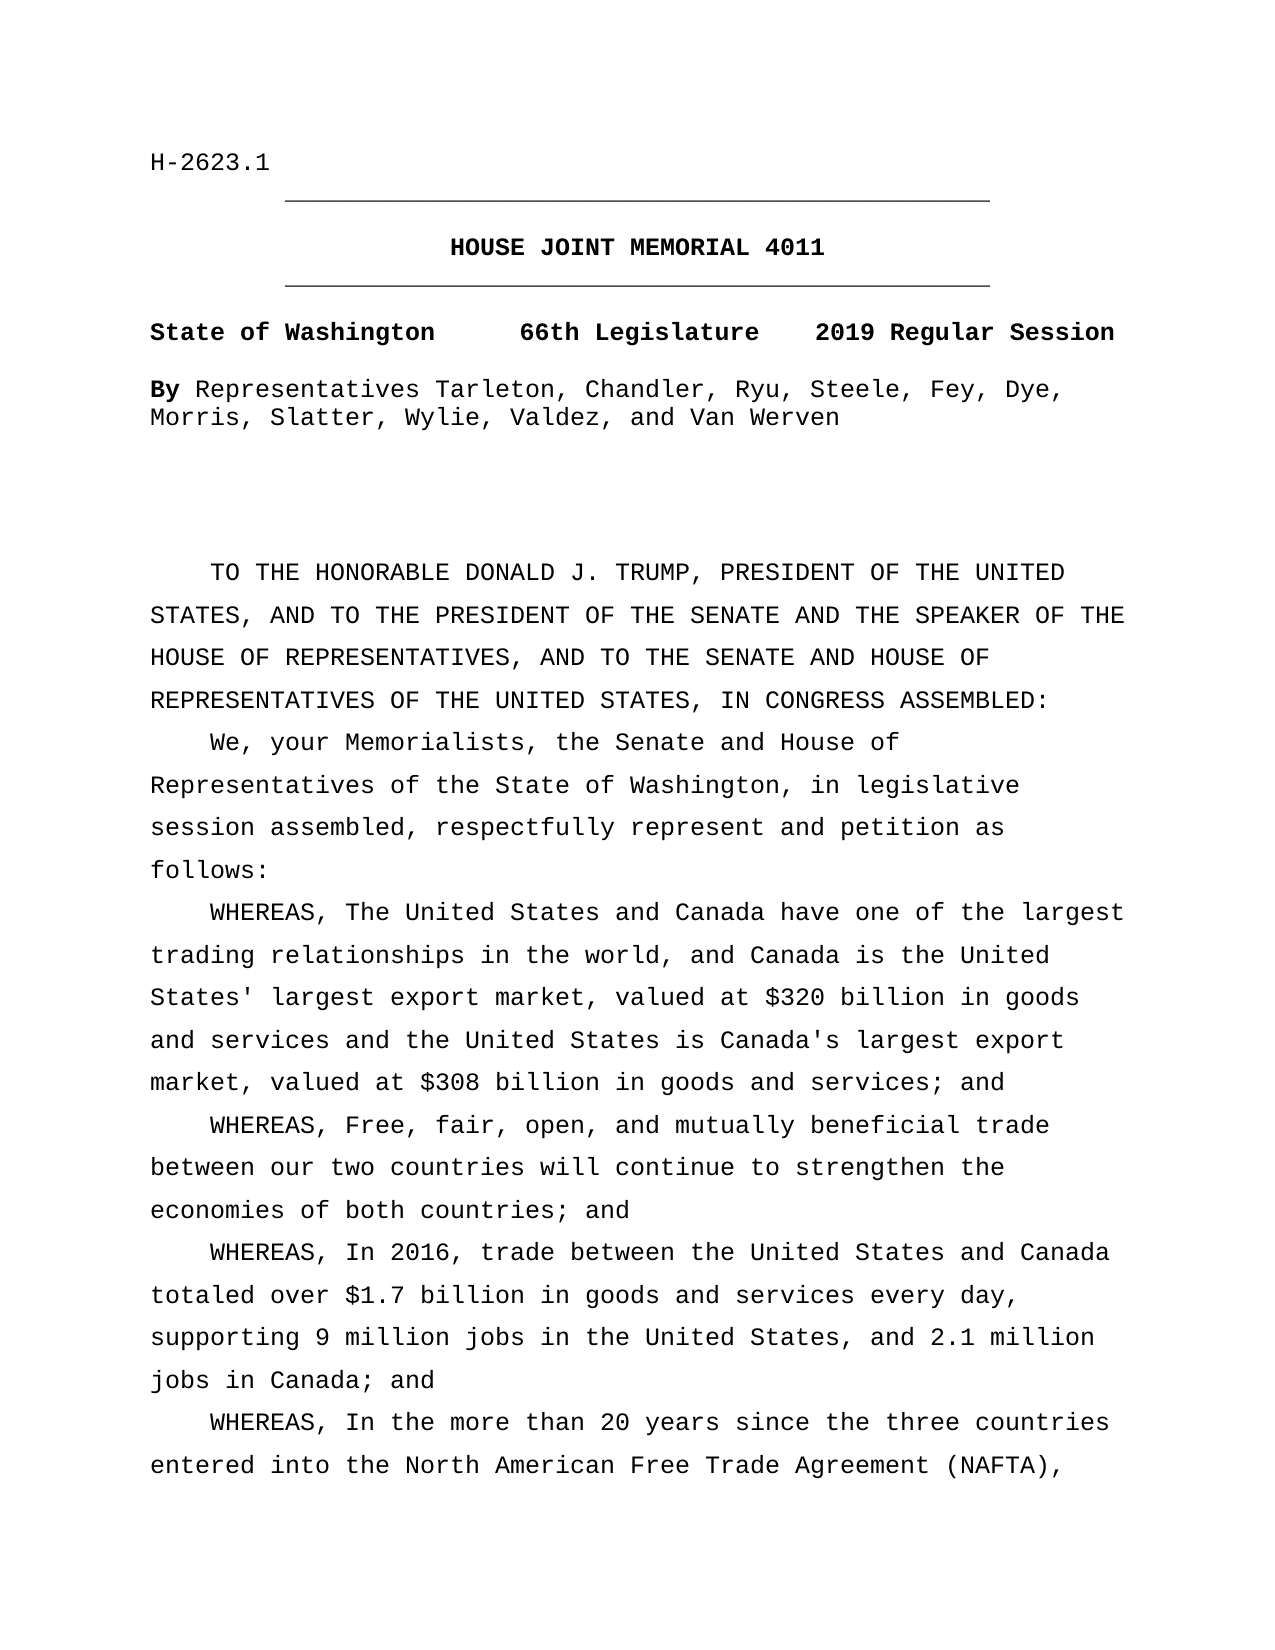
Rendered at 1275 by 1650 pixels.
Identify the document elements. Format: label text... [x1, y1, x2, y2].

text H-2623.1 [150, 150, 1125, 178]
text WHEREAS, In 2016, trade between the United States and Canada totaled over $1.7 billion in goods and services every day, supporting 9 million jobs in the United States, and 2.1 million jobs in Canada; and [150, 1227, 1125, 1397]
text State of Washington 66th Legislature 2019 Regular Session [150, 320, 1125, 348]
text We, your Memorialists, the Senate and House of Representatives of the State of Washington, in legislative session assembled, respectfully represent and petition as follows: [150, 717, 1125, 887]
text HOUSE JOINT MEMORIAL 4011 [150, 235, 1125, 263]
text WHEREAS, The United States and Canada have one of the largest trading relationships in the world, and Canada is the United States' largest export market, valued at $320 billion in goods and services and the United States is Canada's largest export market, valued at $308 billion in goods and services; and [150, 887, 1125, 1099]
text WHEREAS, Free, fair, open, and mutually beneficial trade between our two countries will continue to strengthen the economies of both countries; and [150, 1099, 1125, 1227]
text By Representatives Tarleton, Chandler, Ryu, Steele, Fey, Dye, Morris, Slatter, Wylie, Valdez, and Van Werven [150, 377, 1125, 433]
text _______________________________________________ [150, 178, 1125, 207]
text _______________________________________________ [150, 263, 1125, 292]
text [150, 1397, 1125, 1482]
text TO THE HONORABLE DONALD J. TRUMP, PRESIDENT OF THE UNITED STATES, AND TO THE PRESIDENT OF THE SENATE AND THE SPEAKER OF THE HOUSE OF REPRESENTATIVES, AND TO THE SENATE AND HOUSE OF REPRESENTATIVES OF THE UNITED STATES, IN CONGRESS ASSEMBLED: [150, 547, 1125, 717]
